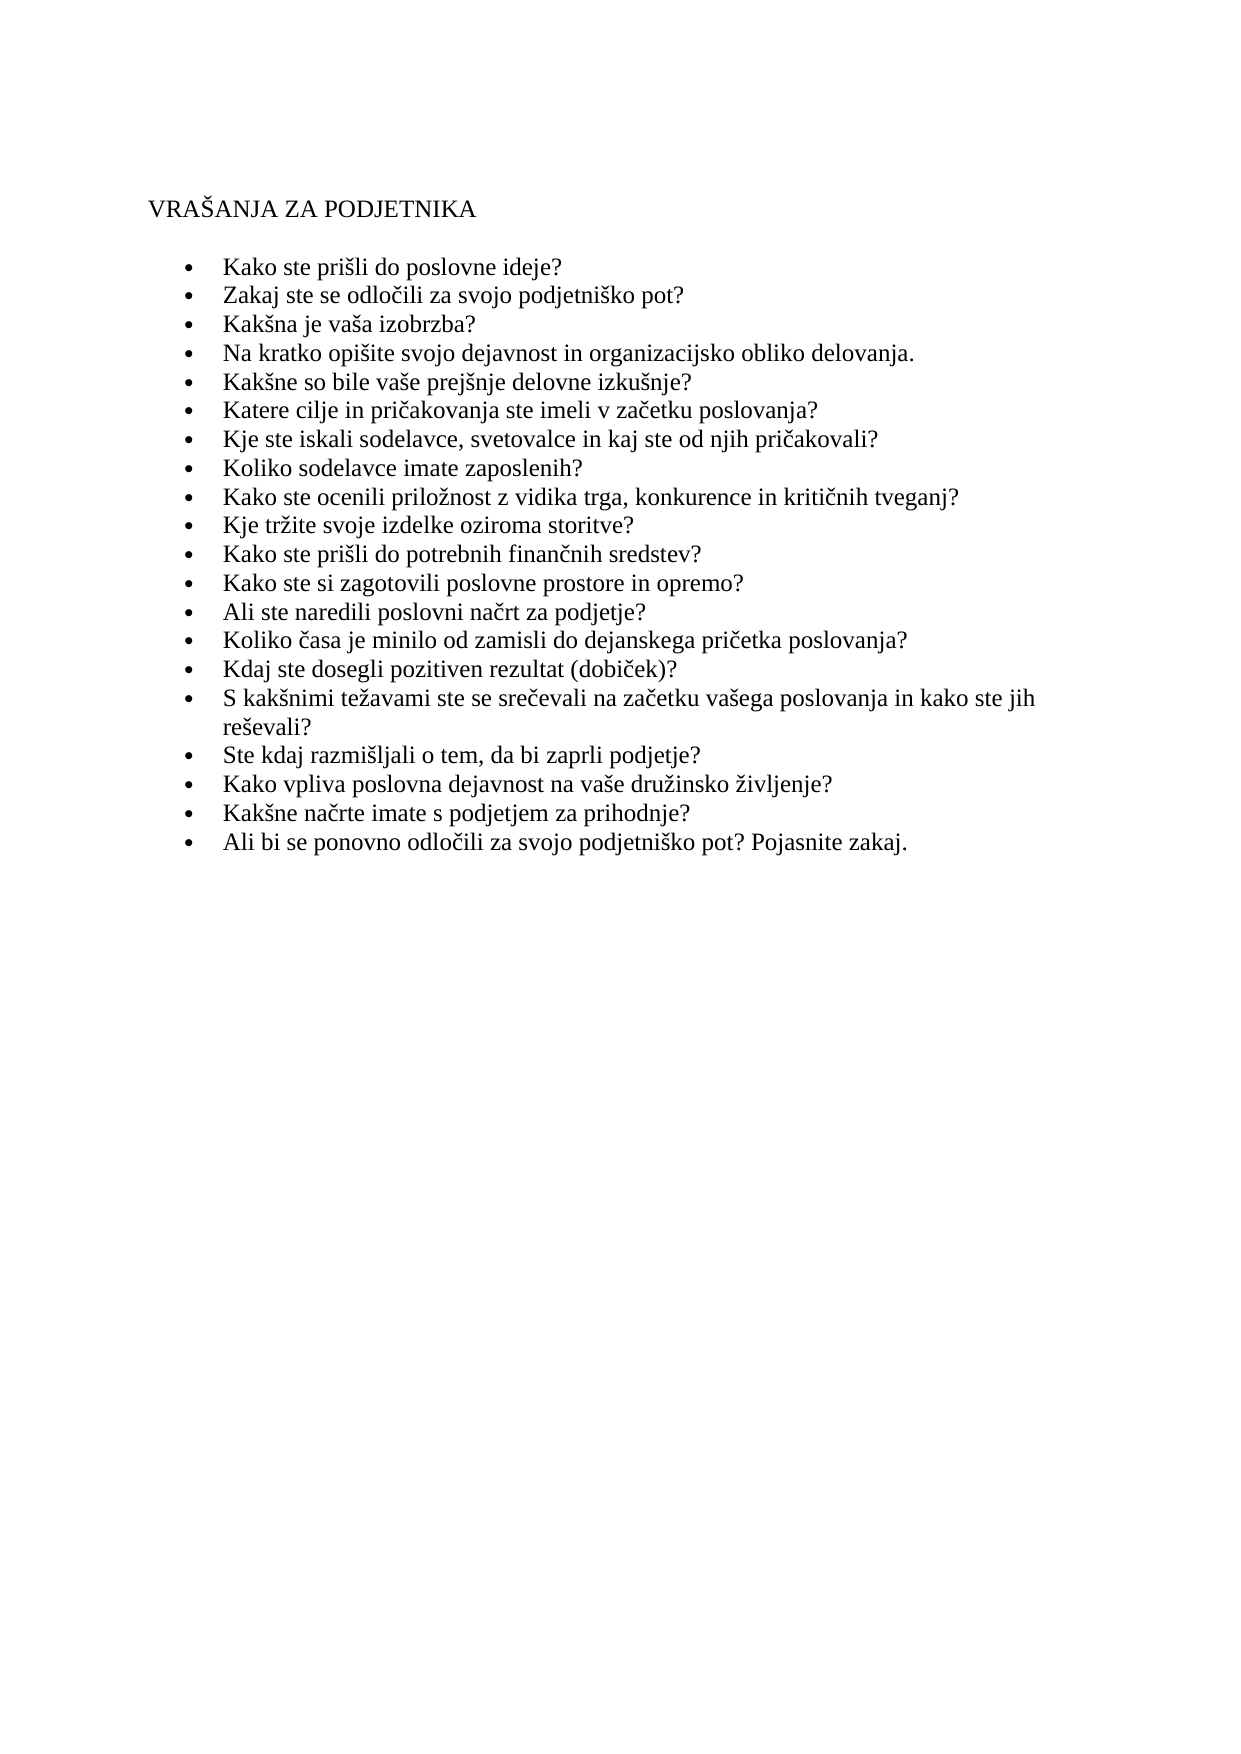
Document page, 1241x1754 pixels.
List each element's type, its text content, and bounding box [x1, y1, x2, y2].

list Ste kdaj razmišljali o tem, da bi zaprli podjetje? [185, 741, 1093, 769]
list Kdaj ste dosegli pozitiven rezultat (dobiček)? [185, 654, 1093, 683]
list Na kratko opišite svojo dejavnost in organizacijsko obliko delovanja. [185, 338, 1093, 367]
list Katere cilje in pričakovanja ste imeli v začetku poslovanja? [185, 396, 1093, 424]
list Kakšne načrte imate s podjetjem za prihodnje? [185, 798, 1093, 827]
list Ali bi se ponovno odločili za svojo podjetniško pot? Pojasnite zakaj. [185, 827, 1093, 856]
list Kako ste prišli do poslovne ideje? [185, 252, 1093, 281]
list Kako ste prišli do potrebnih finančnih sredstev? [185, 539, 1093, 568]
list Kje ste iskali sodelavce, svetovalce in kaj ste od njih pričakovali? [185, 424, 1093, 453]
list Koliko sodelavce imate zaposlenih? [185, 453, 1093, 482]
list Kako ste ocenili priložnost z vidika trga, konkurence in kritičnih tveganj? [185, 482, 1093, 511]
list Koliko časa je minilo od zamisli do dejanskega pričetka poslovanja? [185, 626, 1093, 654]
text VRAŠANJA ZA PODJETNIKA [148, 148, 1093, 223]
list Kje tržite svoje izdelke oziroma storitve? [185, 511, 1093, 539]
list Kako vpliva poslovna dejavnost na vaše družinsko življenje? [185, 769, 1093, 798]
list Kakšne so bile vaše prejšnje delovne izkušnje? [185, 367, 1093, 396]
list S kakšnimi težavami ste se srečevali na začetku vašega poslovanja in kako ste jih reševali? [185, 683, 1093, 741]
list Ali ste naredili poslovni načrt za podjetje? [185, 597, 1093, 626]
list Kako ste si zagotovili poslovne prostore in opremo? [185, 568, 1093, 597]
list Zakaj ste se odločili za svojo podjetniško pot? [185, 281, 1093, 309]
list Kakšna je vaša izobrzba? [185, 309, 1093, 338]
